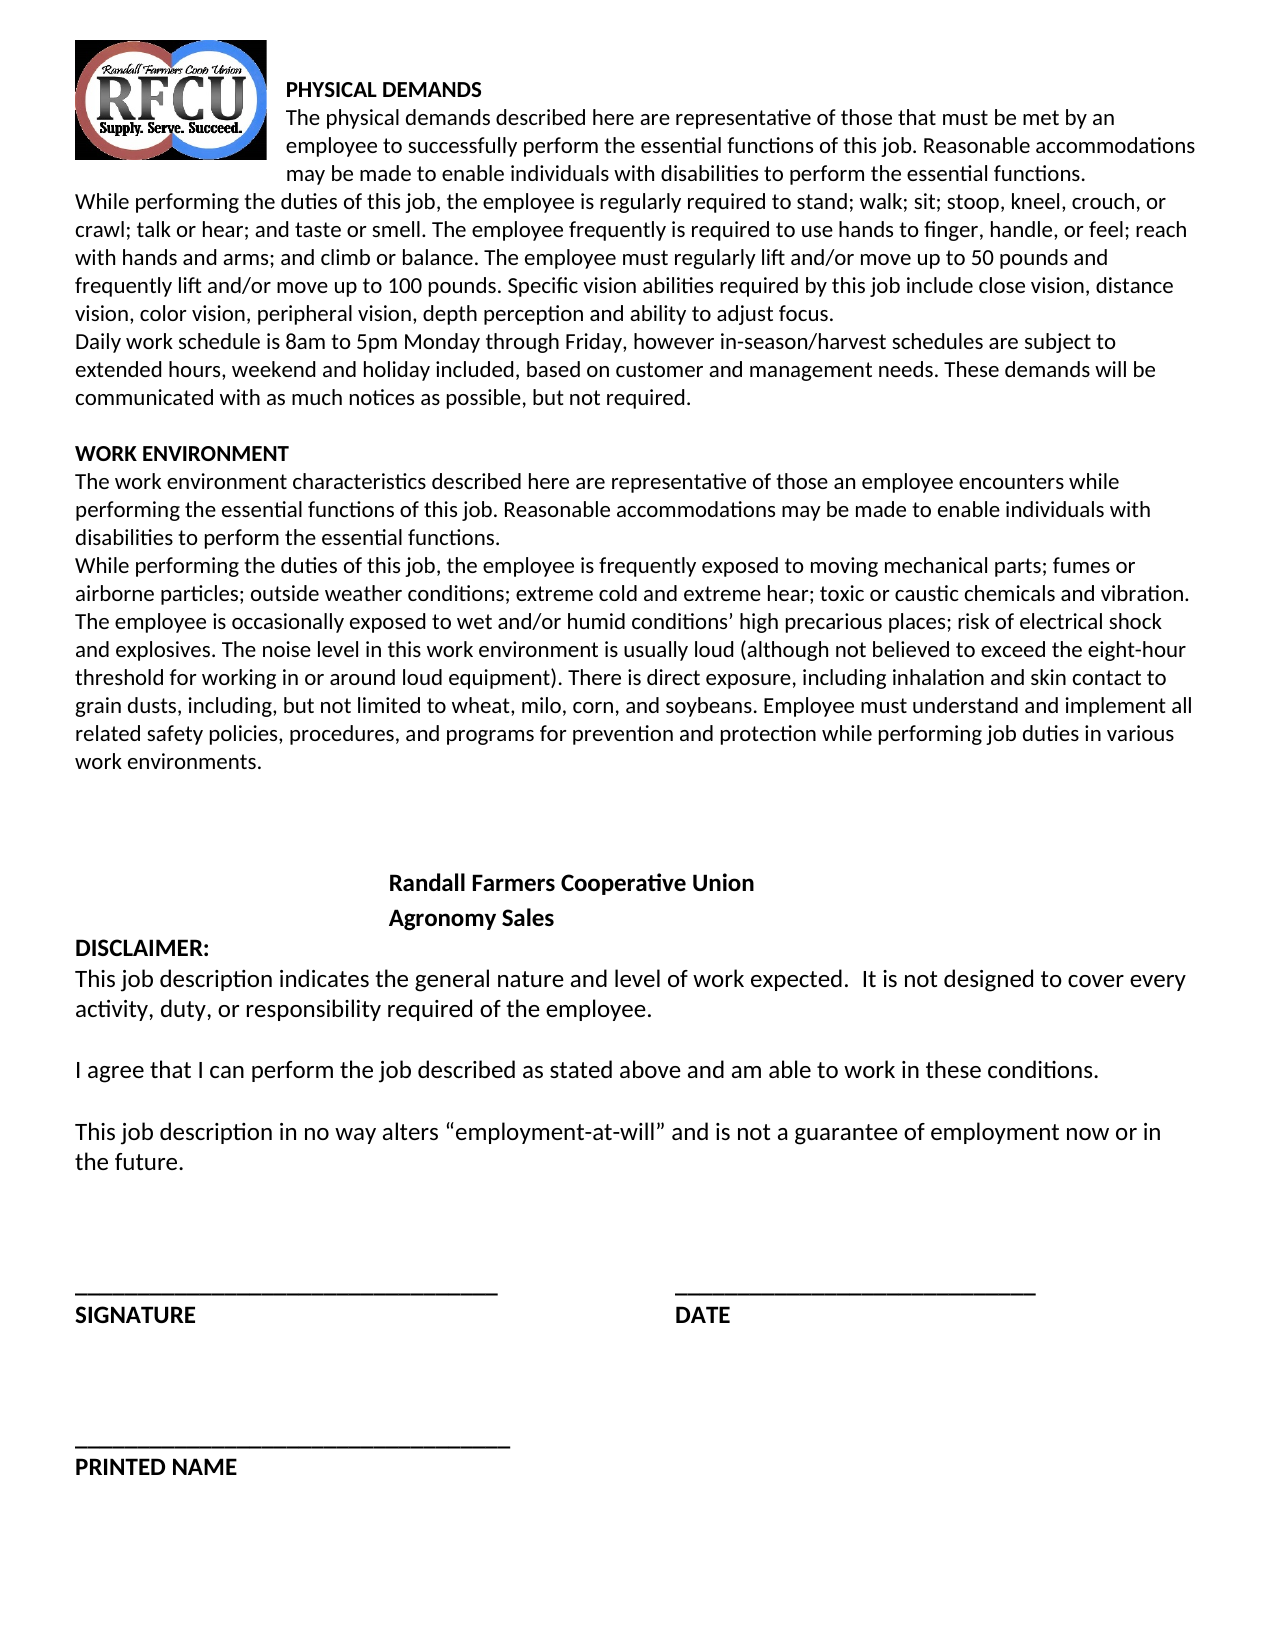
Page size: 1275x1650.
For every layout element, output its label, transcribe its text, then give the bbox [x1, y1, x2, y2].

text WORK ENVIRONMENT [75, 439, 1200, 467]
text I agree that I can perform the job described as stated above and am able to work in these conditions. [75, 1054, 1200, 1085]
text DISCLAIMER: [75, 932, 1200, 963]
text While performing the duties of this job, the employee is regularly required to stand; walk; sit; stoop, kneel, crouch, or crawl; talk or hear; and taste or smell. The employee frequently is required to use hands to finger, handle, or feel; reach with hands and arms; and climb or balance. The employee must regularly lift and/or move up to 50 pounds and frequently lift and/or move up to 100 pounds. Specific vision abilities required by this job include close vision, distance vision, color vision, peripheral vision, depth perception and ability to adjust focus. [75, 187, 1200, 327]
text This job description indicates the general nature and level of work expected. It is not designed to cover every activity, duty, or responsibility required of the employee. [75, 963, 1200, 1024]
text The physical demands described here are representative of those that must be met by an employee to successfully perform the essential functions of this job. Reasonable accommodations may be made to enable individuals with disabilities to perform the essential functions. [75, 103, 1200, 187]
subtitle Agronomy Sales [388, 902, 1215, 932]
text Daily work schedule is 8am to 5pm Monday through Friday, however in-season/harvest schedules are subject to extended hours, weekend and holiday included, based on customer and management needs. These demands will be communicated with as much notices as possible, but not required. [75, 327, 1200, 411]
text While performing the duties of this job, the employee is frequently exposed to moving mechanical parts; fumes or airborne particles; outside weather conditions; extreme cold and extreme hear; toxic or caustic chemicals and vibration. The employee is occasionally exposed to wet and/or humid conditions’ high precarious places; risk of electrical shock and explosives. The noise level in this work environment is usually loud (although not believed to exceed the eight-hour threshold for working in or around loud equipment). There is direct exposure, including inhalation and skin contact to grain dusts, including, but not limited to wheat, milo, corn, and soybeans. Employee must understand and implement all related safety policies, procedures, and programs for prevention and protection while performing job duties in various work environments. [75, 551, 1200, 776]
text The work environment characteristics described here are representative of those an employee encounters while performing the essential functions of this job. Reasonable accommodations may be made to enable individuals with disabilities to perform the essential functions. [75, 467, 1200, 551]
text PHYSICAL DEMANDS [267, 75, 1200, 103]
text This job description in no way alters “employment-at-will” and is not a guarantee of employment now or in the future. [75, 1116, 1200, 1177]
text PRINTED NAME [75, 1451, 1200, 1482]
text ___________________________________ [75, 1421, 1200, 1451]
picture [75, 40, 267, 160]
text SIGNATURE DATE [75, 1299, 1200, 1329]
subtitle Randall Farmers Cooperative Union [388, 867, 1215, 898]
text __________________________________ _____________________________ [75, 1268, 1200, 1299]
